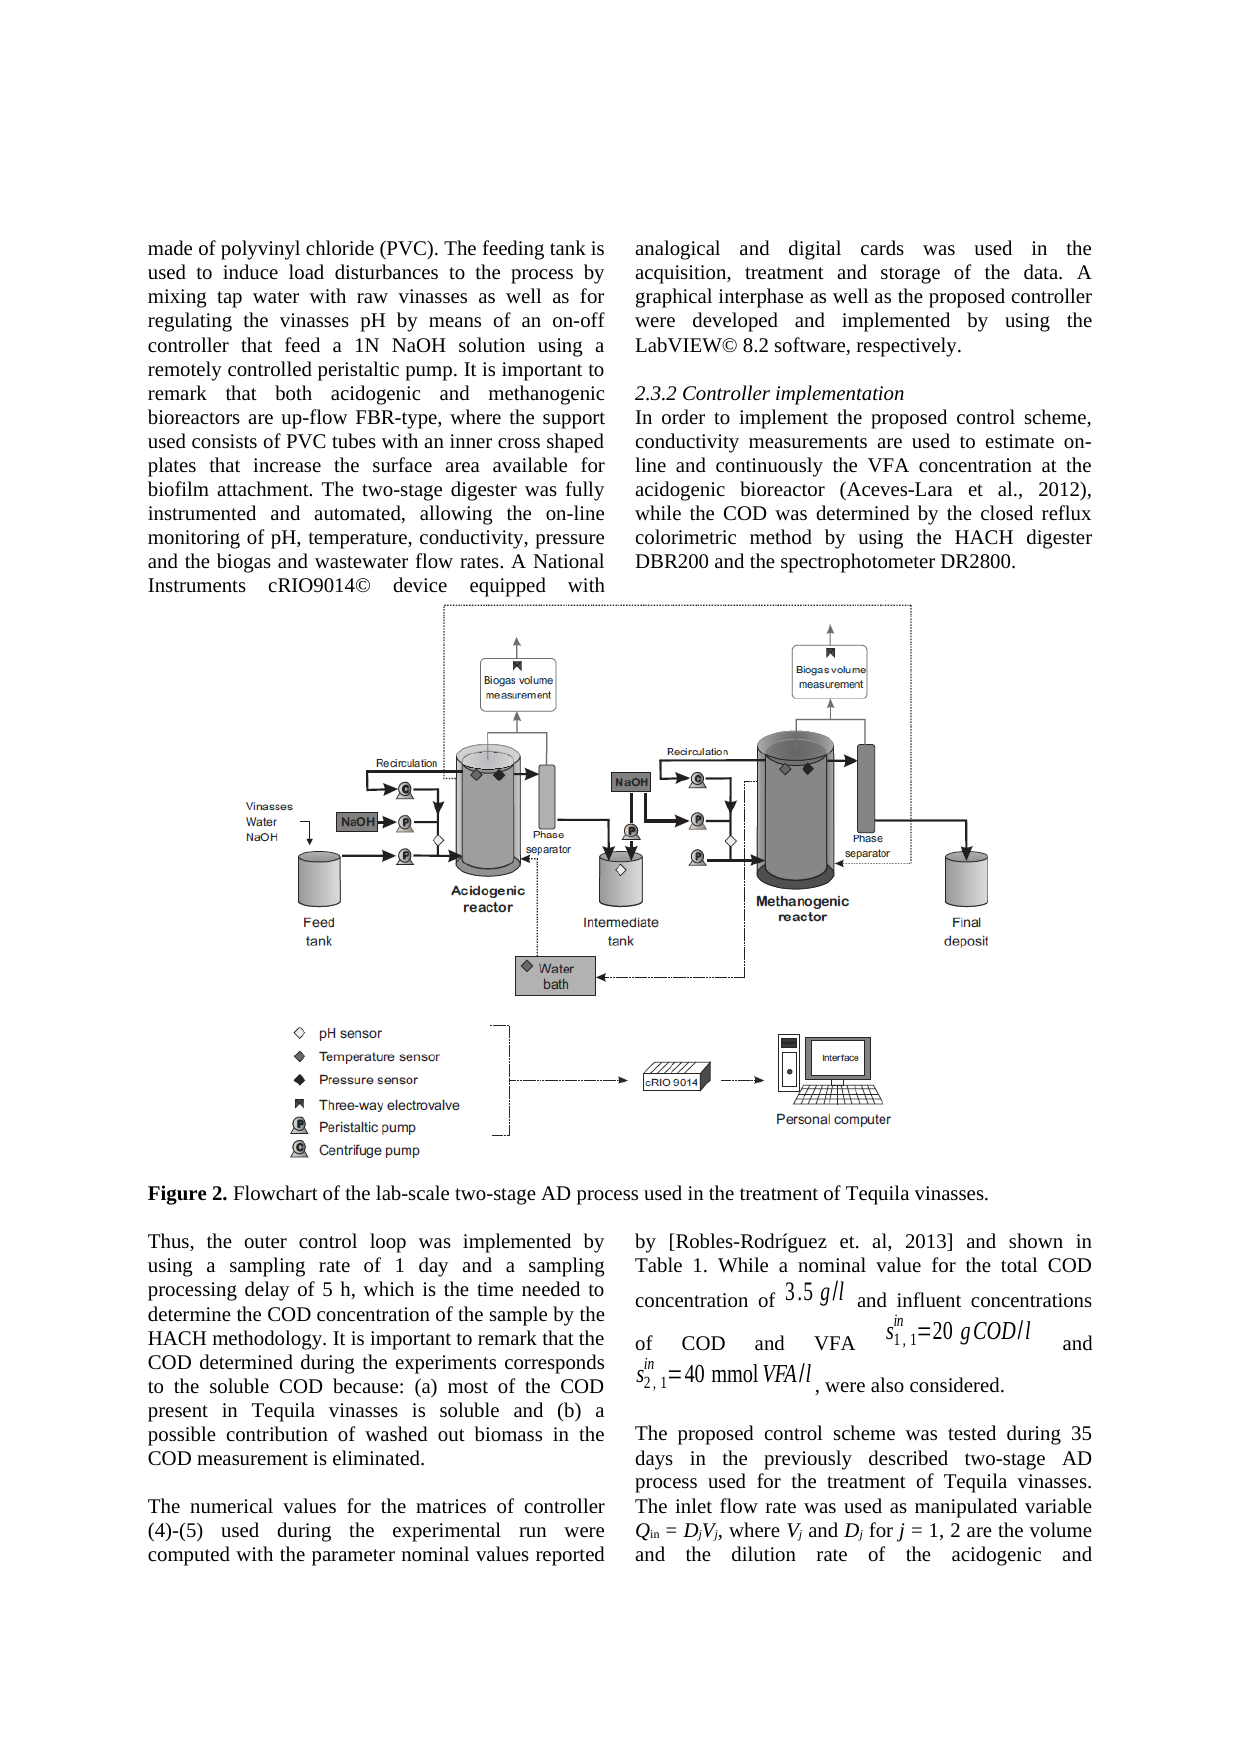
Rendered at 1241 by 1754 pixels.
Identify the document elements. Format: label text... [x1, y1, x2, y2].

text 2.3.2 Controller implementation [635, 381, 1092, 405]
picture [243, 597, 997, 1167]
text The numerical values for the matrices of controller (4)-(5) used during the experimental run were computed with the parameter nominal values reported by [Robles-Rodríguez et. al, 2013] and shown in Table 1. While a nominal value for the total COD concentration of and influent concentrations of COD and VFA and , were also considered. [635, 1229, 1092, 1397]
text Figure 2. Flowchart of the lab-scale two-stage AD process used in the treatment of Tequila vinasses. [148, 1181, 1092, 1205]
text The numerical values for the matrices of controller (4)-(5) used during the experimental run were computed with the parameter nominal values reported by [Robles-Rodríguez et. al, 2013] and shown in Table 1. While a nominal value for the total COD concentration of and influent concentrations of COD and VFA and , were also considered. [148, 1494, 605, 1566]
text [635, 1421, 1092, 1566]
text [635, 236, 1092, 357]
text In order to implement the proposed control scheme, conductivity measurements are used to estimate on-line and continuously the VFA concentration at the acidogenic bioreactor (Aceves-Lara et al., 2012), while the COD was determined by the closed reflux colorimetric method by using the HACH digester DBR200 and the spectrophotometer DR2800. [635, 405, 1092, 573]
text Thus, the outer control loop was implemented by using a sampling rate of 1 day and a sampling processing delay of 5 h, which is the time needed to determine the COD concentration of the sample by the HACH methodology. It is important to remark that the COD determined during the experiments corresponds to the soluble COD because: (a) most of the COD present in Tequila vinasses is soluble and (b) a possible contribution of washed out biomass in the COD measurement is eliminated. [148, 1229, 605, 1470]
